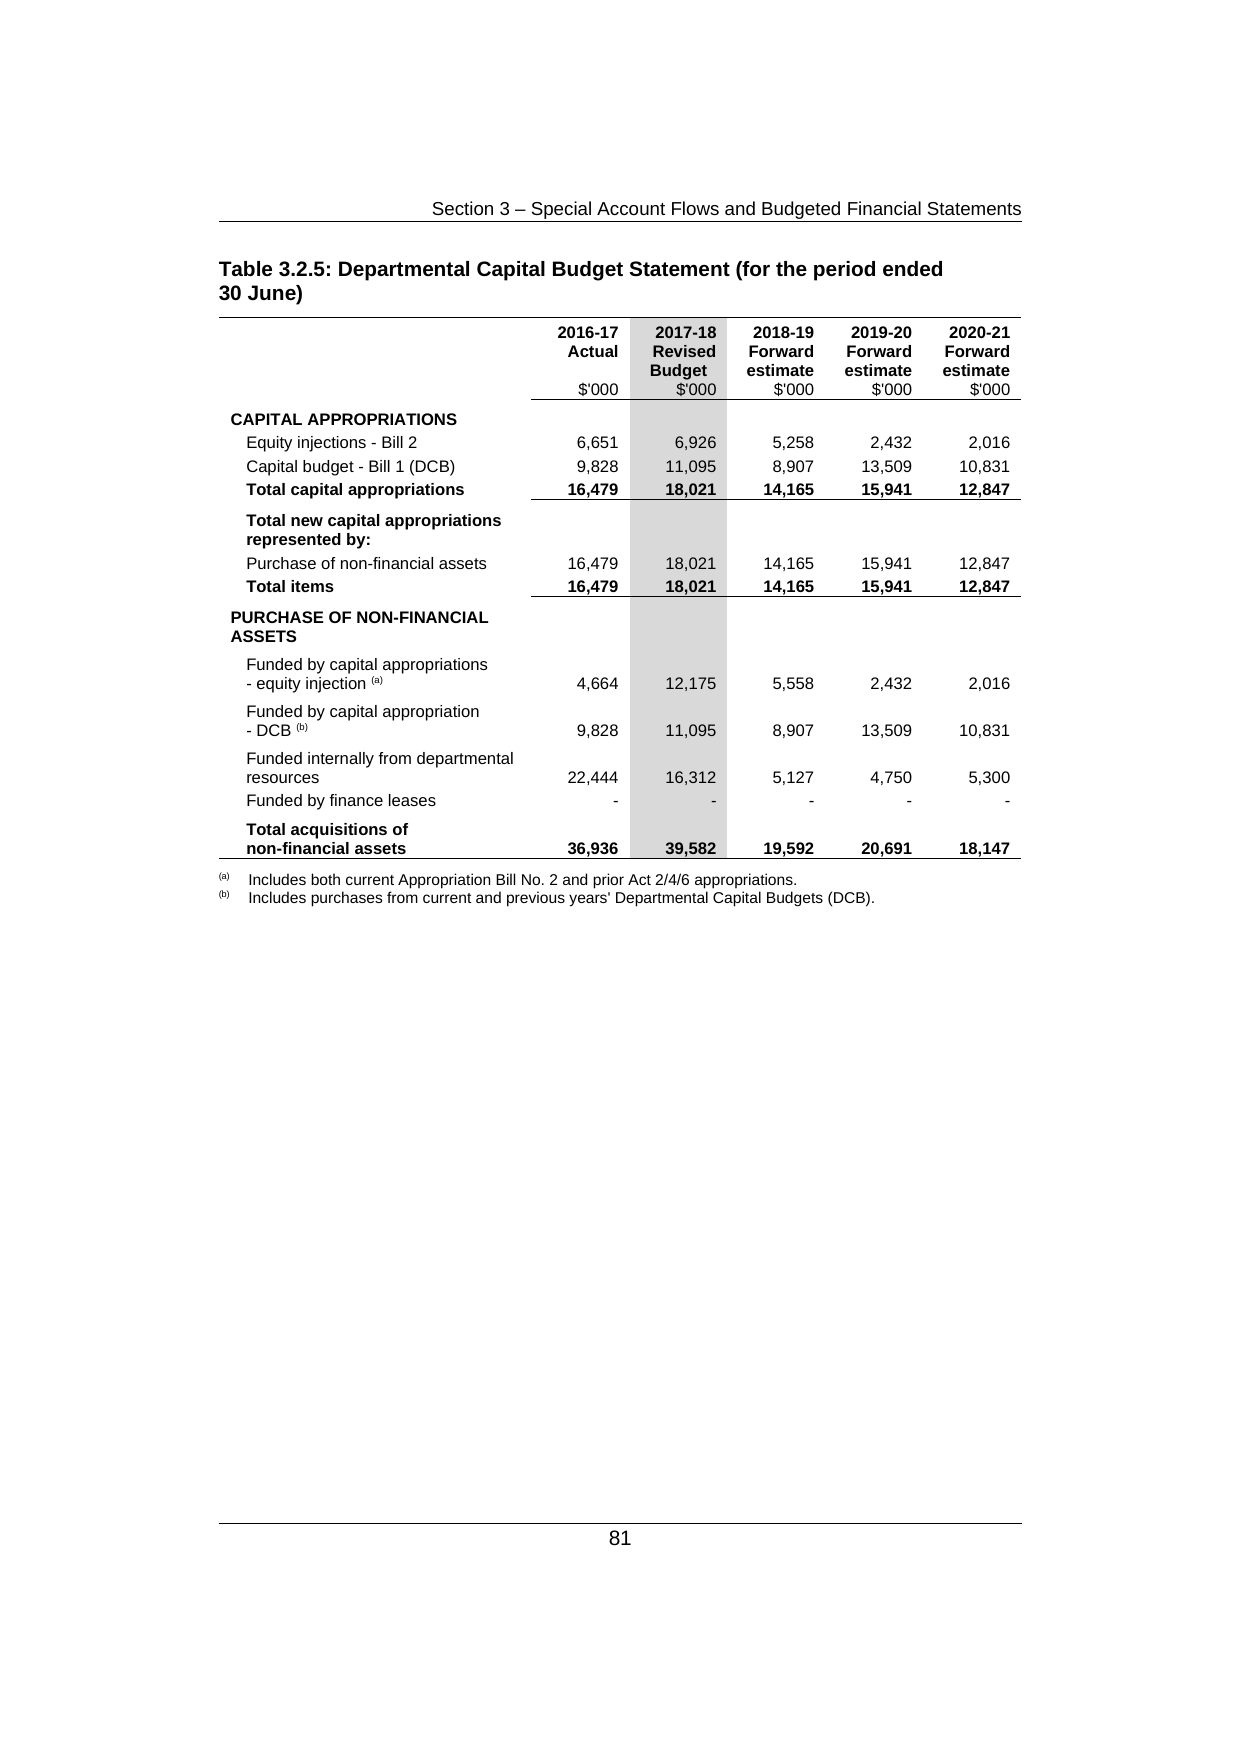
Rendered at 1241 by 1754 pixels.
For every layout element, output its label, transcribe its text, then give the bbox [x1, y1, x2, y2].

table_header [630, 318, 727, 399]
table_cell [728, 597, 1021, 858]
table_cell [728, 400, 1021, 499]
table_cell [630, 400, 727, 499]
text (a) Includes both current Appropriation Bill No. 2 and prior Act 2/4/6 appropriations. [218, 871, 1022, 889]
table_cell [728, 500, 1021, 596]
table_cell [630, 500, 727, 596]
text Table 3.2.5: Departmental Capital Budget Statement (for the period ended 30 June) [218, 257, 1022, 305]
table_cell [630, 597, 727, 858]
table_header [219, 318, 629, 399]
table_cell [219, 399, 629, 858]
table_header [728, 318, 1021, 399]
text (b) Includes purchases from current and previous years' Departmental Capital Budgets (DCB). [218, 889, 1022, 907]
